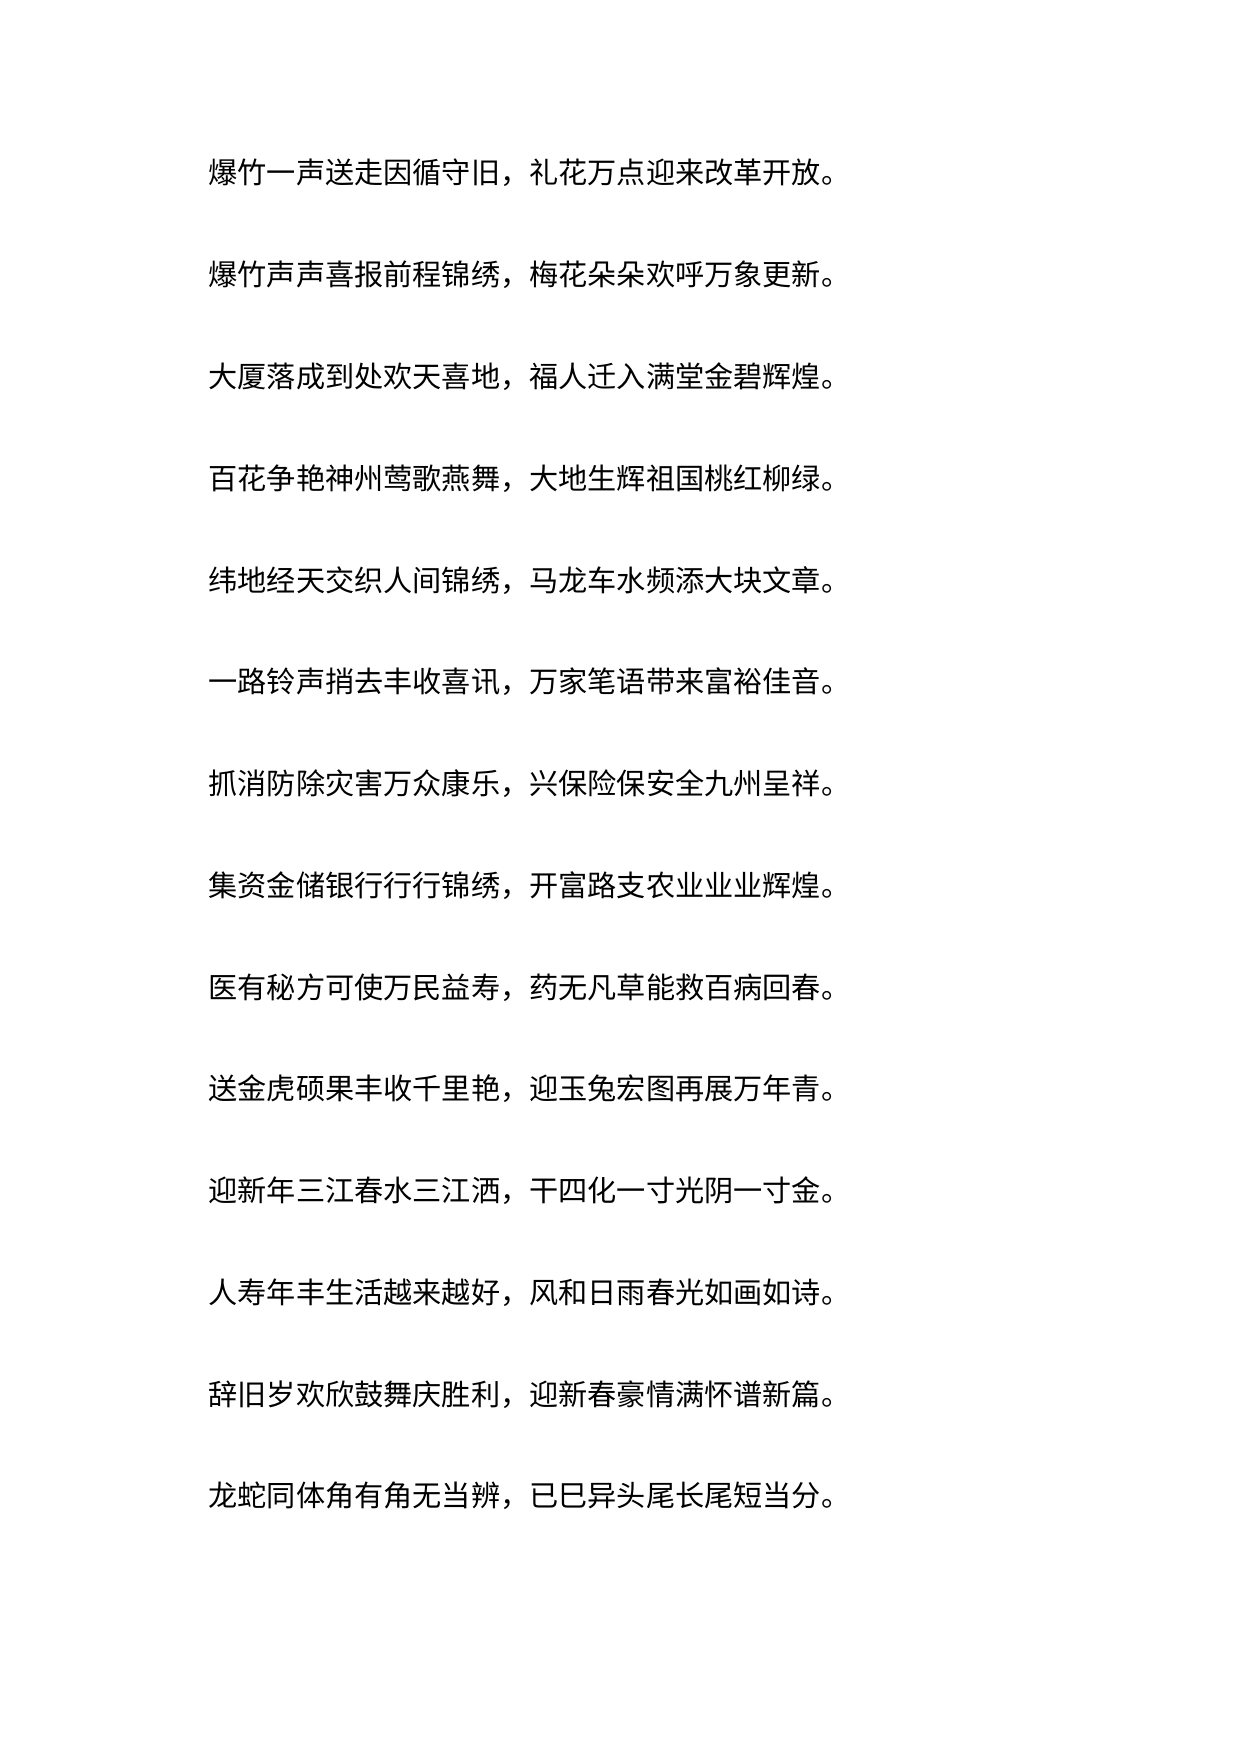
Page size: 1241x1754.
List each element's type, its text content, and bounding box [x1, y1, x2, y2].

text 龙蛇同体角有角无当辨，已巳异头尾长尾短当分。 [150, 1473, 1090, 1515]
text 一路铃声捎去丰收喜讯，万家笔语带来富裕佳音。 [150, 659, 1090, 701]
text 大厦落成到处欢天喜地，福人迁入满堂金碧辉煌。 [150, 353, 1090, 396]
text 医有秘方可使万民益寿，药无凡草能救百病回春。 [150, 964, 1090, 1006]
text 纬地经天交织人间锦绣，马龙车水频添大块文章。 [150, 557, 1090, 599]
text 爆竹一声送走因循守旧，礼花万点迎来改革开放。 [150, 150, 1090, 192]
text 抓消防除灾害万众康乐，兴保险保安全九州呈祥。 [150, 761, 1090, 803]
text 迎新年三江春水三江洒，干四化一寸光阴一寸金。 [150, 1168, 1090, 1210]
text 辞旧岁欢欣鼓舞庆胜利，迎新春豪情满怀谱新篇。 [150, 1371, 1090, 1413]
text 人寿年丰生活越来越好，风和日雨春光如画如诗。 [150, 1269, 1090, 1312]
text 送金虎硕果丰收千里艳，迎玉兔宏图再展万年青。 [150, 1066, 1090, 1108]
text 百花争艳神州莺歌燕舞，大地生辉祖国桃红柳绿。 [150, 455, 1090, 498]
text 集资金储银行行行锦绣，开富路支农业业业辉煌。 [150, 862, 1090, 905]
text 爆竹声声喜报前程锦绣，梅花朵朵欢呼万象更新。 [150, 252, 1090, 294]
